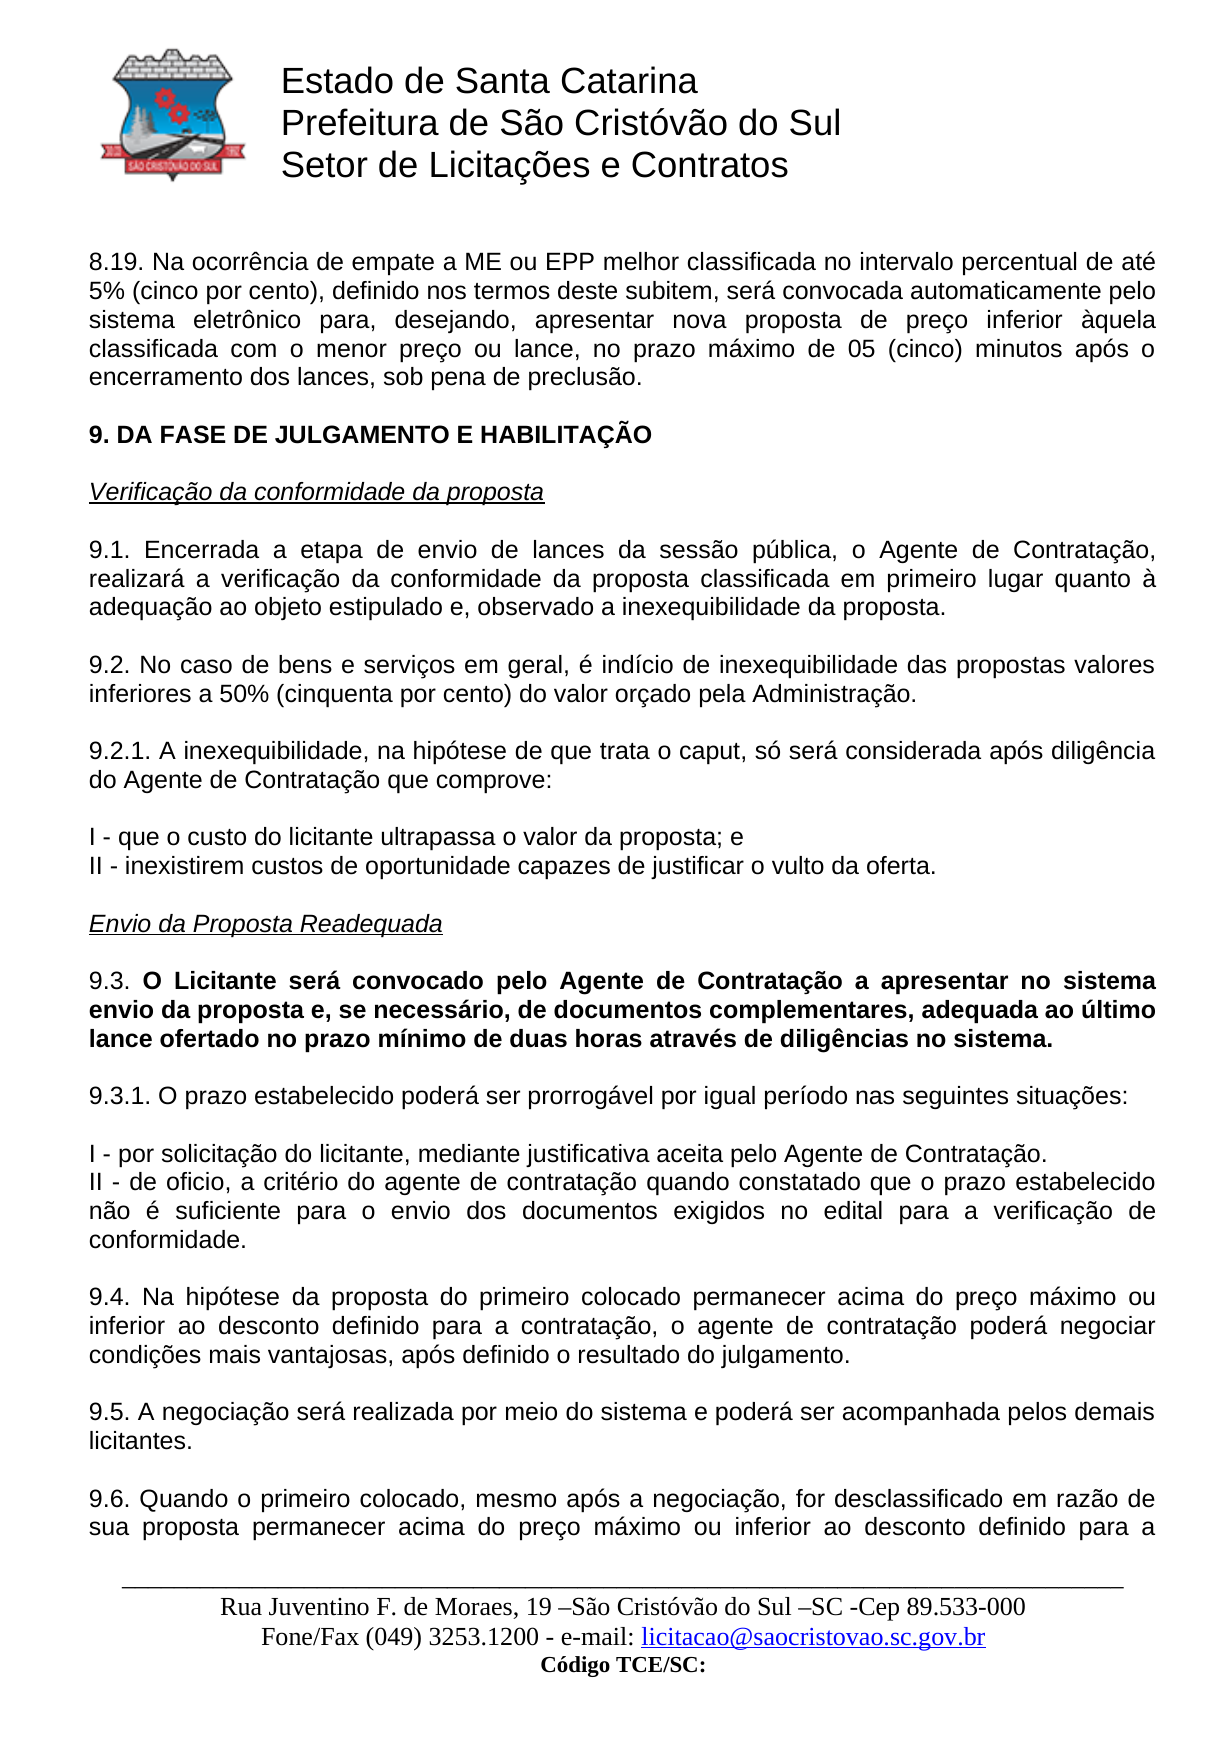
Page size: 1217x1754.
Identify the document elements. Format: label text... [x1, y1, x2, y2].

text II - de oficio, a critério do agente de contratação quando constatado que o prazo estabelecido não é suficiente para o envio dos documentos exigidos no edital para a verificação de conformidade. [89, 1167, 1158, 1253]
text 9.3. O Licitante será convocado pelo Agente de Contratação a apresentar no sistema envio da proposta e, se necessário, de documentos complementares, adequada ao último lance ofertado no prazo mínimo de duas horas através de diligências no sistema. [89, 966, 1158, 1052]
text 9.2.1. A inexequibilidade, na hipótese de que trata o caput, só será considerada após diligência do Agente de Contratação que comprove: [89, 736, 1158, 793]
text 8.19. Na ocorrência de empate a ME ou EPP melhor classificada no intervalo percentual de até 5% (cinco por cento), definido nos termos deste subitem, será convocada automaticamente pelo sistema eletrônico para, desejando, apresentar nova proposta de preço inferior àquela classificada com o menor preço ou lance, no prazo máximo de 05 (cinco) minutos após o encerramento dos lances, sob pena de preclusão. [89, 247, 1158, 391]
text 9.4. Na hipótese da proposta do primeiro colocado permanecer acima do preço máximo ou inferior ao desconto definido para a contratação, o agente de contratação poderá negociar condições mais vantajosas, após definido o resultado do julgamento. [89, 1282, 1158, 1368]
text I - por solicitação do licitante, mediante justificativa aceita pelo Agente de Contratação. [89, 1138, 1158, 1167]
text I - que o custo do licitante ultrapassa o valor da proposta; e [89, 822, 1158, 851]
text 9.2. No caso de bens e serviços em geral, é indício de inexequibilidade das propostas valores inferiores a 50% (cinquenta por cento) do valor orçado pela Administração. [89, 650, 1158, 707]
text Envio da Proposta Readequada [89, 908, 1158, 937]
text 9.1. Encerrada a etapa de envio de lances da sessão pública, o Agente de Contratação, realizará a verificação da conformidade da proposta classificada em primeiro lugar quanto à adequação ao objeto estipulado e, observado a inexequibilidade da proposta. [89, 535, 1158, 621]
text 9.5. A negociação será realizada por meio do sistema e poderá ser acompanhada pelos demais licitantes. [89, 1397, 1158, 1455]
picture [95, 37, 254, 196]
text 9. DA FASE DE JULGAMENTO E HABILITAÇÃO [89, 420, 1158, 448]
text II - inexistirem custos de oportunidade capazes de justificar o vulto da oferta. [89, 851, 1158, 880]
text Verificação da conformidade da proposta [89, 477, 1158, 506]
text 9.3.1. O prazo estabelecido poderá ser prorrogável por igual período nas seguintes situações: [89, 1081, 1158, 1110]
